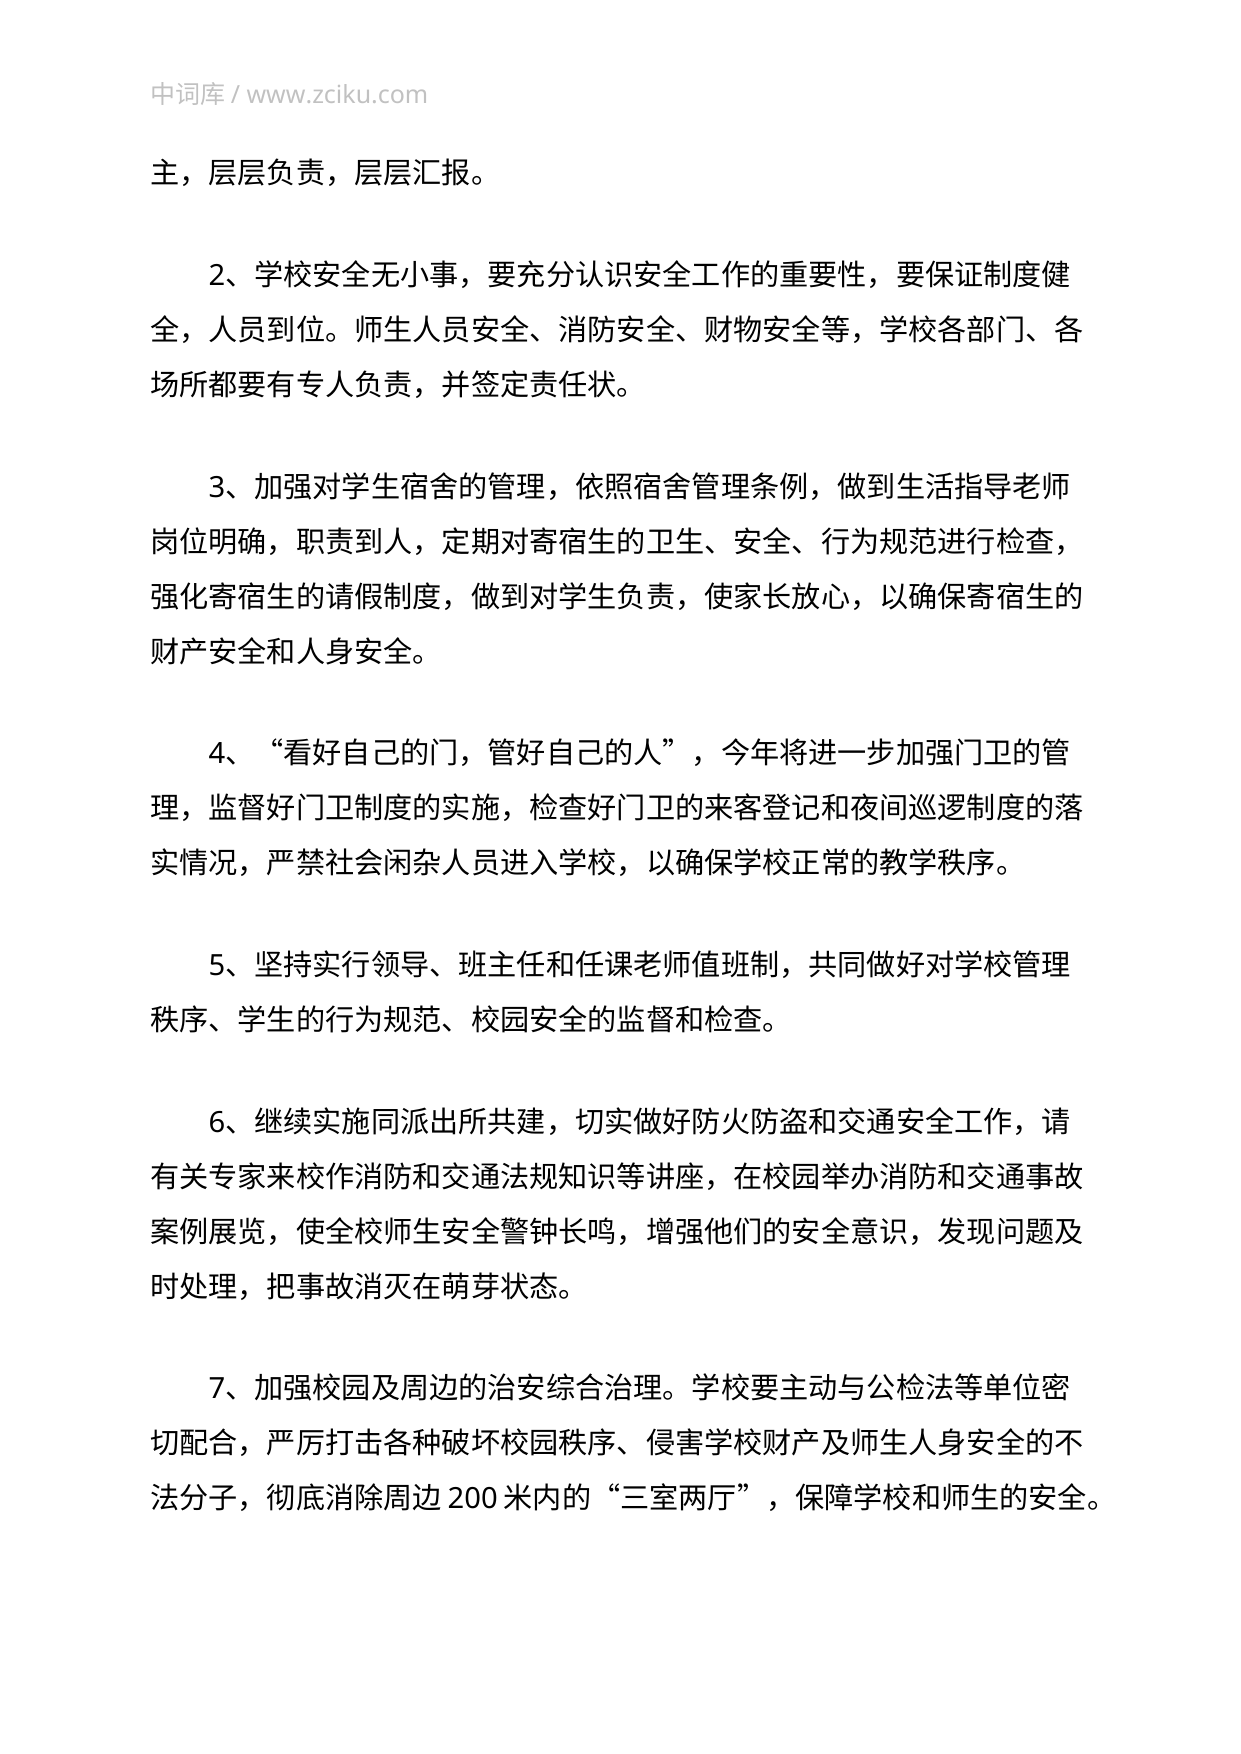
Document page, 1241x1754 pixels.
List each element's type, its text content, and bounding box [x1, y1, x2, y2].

text 2、学校安全无小事，要充分认识安全工作的重要性，要保证制度健全，人员到位。师生人员安全、消防安全、财物安全等，学校各部门、各场所都要有专人负责，并签定责任状。 [150, 252, 1090, 404]
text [150, 150, 1090, 192]
text 3、加强对学生宿舍的管理，依照宿舍管理条例，做到生活指导老师岗位明确，职责到人，定期对寄宿生的卫生、安全、行为规范进行检查，强化寄宿生的请假制度，做到对学生负责，使家长放心，以确保寄宿生的财产安全和人身安全。 [150, 463, 1090, 671]
text 7、加强校园及周边的治安综合治理。学校要主动与公检法等单位密切配合，严厉打击各种破坏校园秩序、侵害学校财产及师生人身安全的不法分子，彻底消除周边200米内的“三室两厅”，保障学校和师生的安全。 [150, 1365, 1090, 1517]
text 6、继续实施同派出所共建，切实做好防火防盗和交通安全工作，请有关专家来校作消防和交通法规知识等讲座，在校园举办消防和交通事故案例展览，使全校师生安全警钟长鸣，增强他们的安全意识，发现问题及时处理，把事故消灭在萌芽状态。 [150, 1098, 1090, 1306]
text 4、“看好自己的门，管好自己的人”，今年将进一步加强门卫的管理，监督好门卫制度的实施，检查好门卫的来客登记和夜间巡逻制度的落实情况，严禁社会闲杂人员进入学校，以确保学校正常的教学秩序。 [150, 730, 1090, 882]
text 5、坚持实行领导、班主任和任课老师值班制，共同做好对学校管理秩序、学生的行为规范、校园安全的监督和检查。 [150, 942, 1090, 1039]
